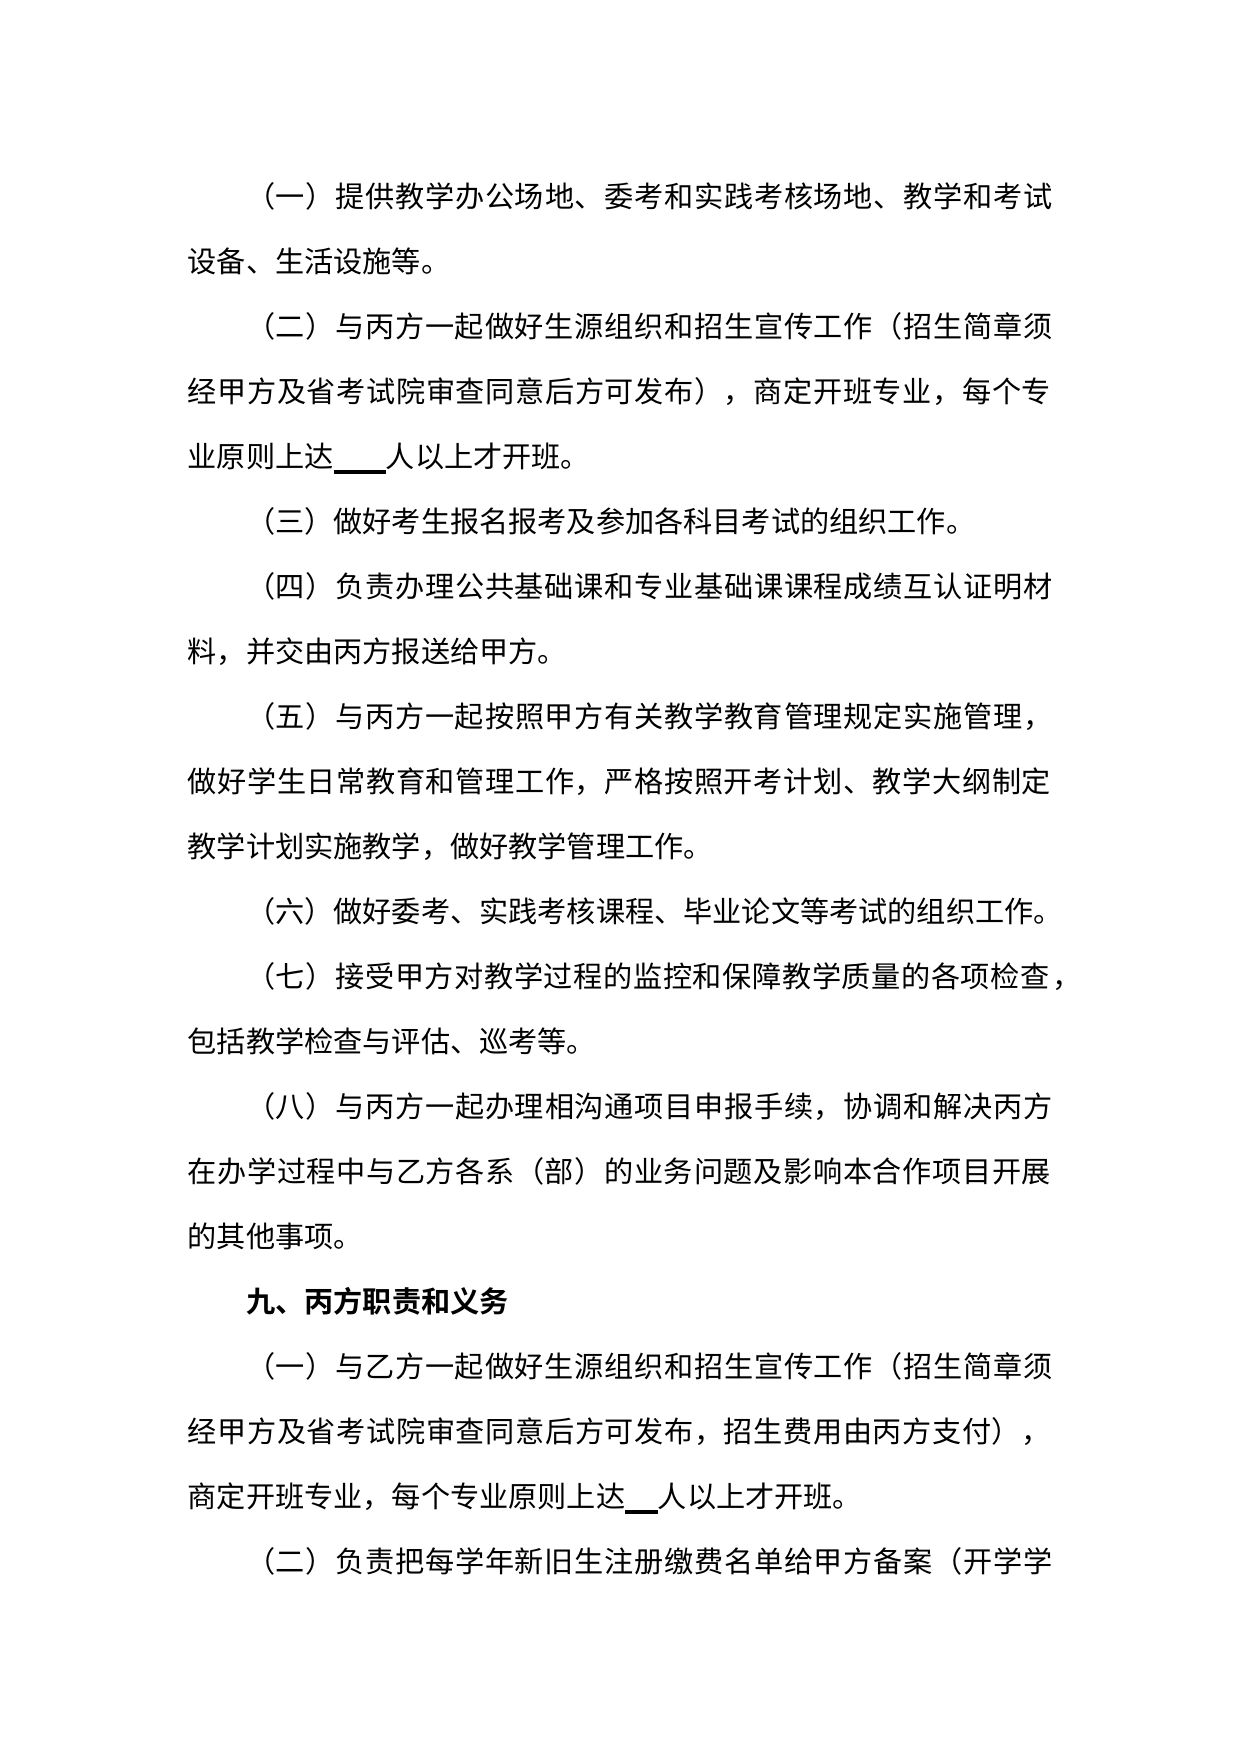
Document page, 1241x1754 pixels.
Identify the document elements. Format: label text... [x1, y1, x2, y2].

text （一）提供教学办公场地、委考和实践考核场地、教学和考试设备、生活设施等。 [187, 162, 1053, 292]
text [187, 1527, 1053, 1592]
text （一）与乙方一起做好生源组织和招生宣传工作（招生简章须经甲方及省考试院审查同意后方可发布，招生费用由丙方支付），商定开班专业，每个专业原则上达 人以上才开班。 [187, 1332, 1053, 1527]
text （四）负责办理公共基础课和专业基础课课程成绩互认证明材料，并交由丙方报送给甲方。 [187, 552, 1053, 682]
text （三）做好考生报名报考及参加各科目考试的组织工作。 [187, 487, 1053, 552]
text （二）与丙方一起做好生源组织和招生宣传工作（招生简章须经甲方及省考试院审查同意后方可发布），商定开班专业，每个专业原则上达 人以上才开班。 [187, 292, 1053, 487]
text 九、丙方职责和义务 [187, 1267, 1053, 1332]
text （五）与丙方一起按照甲方有关教学教育管理规定实施管理，做好学生日常教育和管理工作，严格按照开考计划、教学大纲制定教学计划实施教学，做好教学管理工作。 [187, 682, 1053, 877]
text （六）做好委考、实践考核课程、毕业论文等考试的组织工作。 [187, 877, 1053, 942]
text （七）接受甲方对教学过程的监控和保障教学质量的各项检查，包括教学检查与评估、巡考等。 [187, 942, 1053, 1072]
text （八）与丙方一起办理相沟通项目申报手续，协调和解决丙方在办学过程中与乙方各系（部）的业务问题及影响本合作项目开展的其他事项。 [187, 1072, 1053, 1267]
